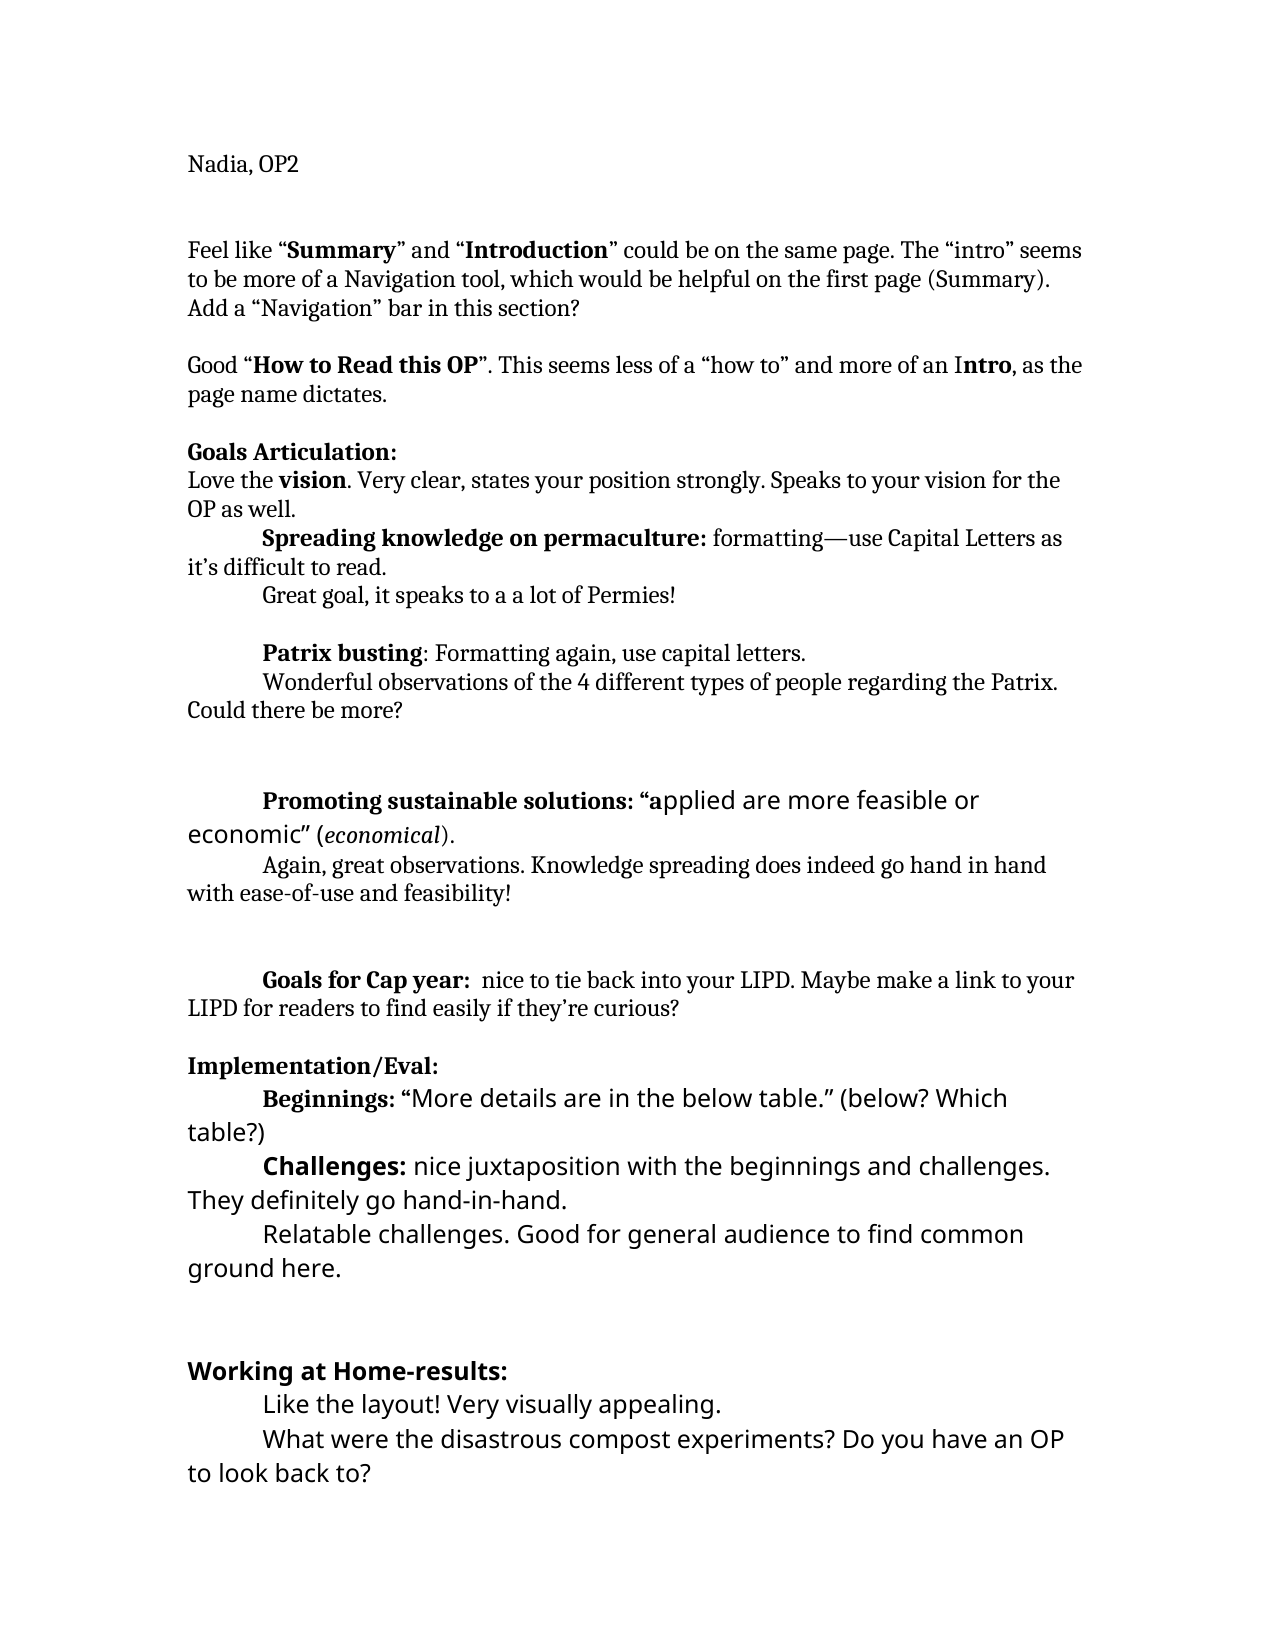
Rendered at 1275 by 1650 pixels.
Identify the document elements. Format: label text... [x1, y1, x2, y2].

text Great goal, it speaks to a a lot of Permies! [187, 581, 1087, 610]
text Patrix busting: Formatting again, use capital letters. [187, 639, 1087, 667]
text Beginnings: “More details are in the below table.” (below? Which table?) [187, 1081, 1087, 1149]
text Spreading knowledge on permaculture: formatting—use Capital Letters as it’s difficult to read. [187, 524, 1087, 581]
text Promoting sustainable solutions: “applied are more feasible or economic” (economical). [187, 782, 1087, 851]
text Challenges: nice juxtaposition with the beginnings and challenges. They definitely go hand-in-hand. [187, 1149, 1087, 1217]
text Again, great observations. Knowledge spreading does indeed go hand in hand with ease-of-use and feasibility! [187, 851, 1087, 908]
text Goals Articulation: [187, 437, 1087, 466]
text Implementation/Eval: [187, 1052, 1087, 1081]
text Like the layout! Very visually appealing. [187, 1387, 1087, 1421]
text Good “How to Read this OP”. This seems less of a “how to” and more of an Intro, as the page name dictates. [187, 351, 1087, 409]
text Relatable challenges. Good for general audience to find common ground here. [187, 1217, 1087, 1285]
text What were the disastrous compost experiments? Do you have an OP to look back to? [187, 1421, 1087, 1489]
text Working at Home-results: [187, 1353, 1087, 1387]
text Nadia, OP2 [187, 150, 1087, 179]
text Love the vision. Very clear, states your position strongly. Speaks to your vision for the OP as well. [187, 466, 1087, 524]
text Feel like “Summary” and “Introduction” could be on the same page. The “intro” seems to be more of a Navigation tool, which would be helpful on the first page (Summary). Add a “Navigation” bar in this section? [187, 236, 1087, 322]
text Wonderful observations of the 4 different types of people regarding the Patrix. Could there be more? [187, 667, 1087, 725]
text Goals for Cap year: nice to tie back into your LIPD. Maybe make a link to your LIPD for readers to find easily if they’re curious? [187, 966, 1087, 1023]
